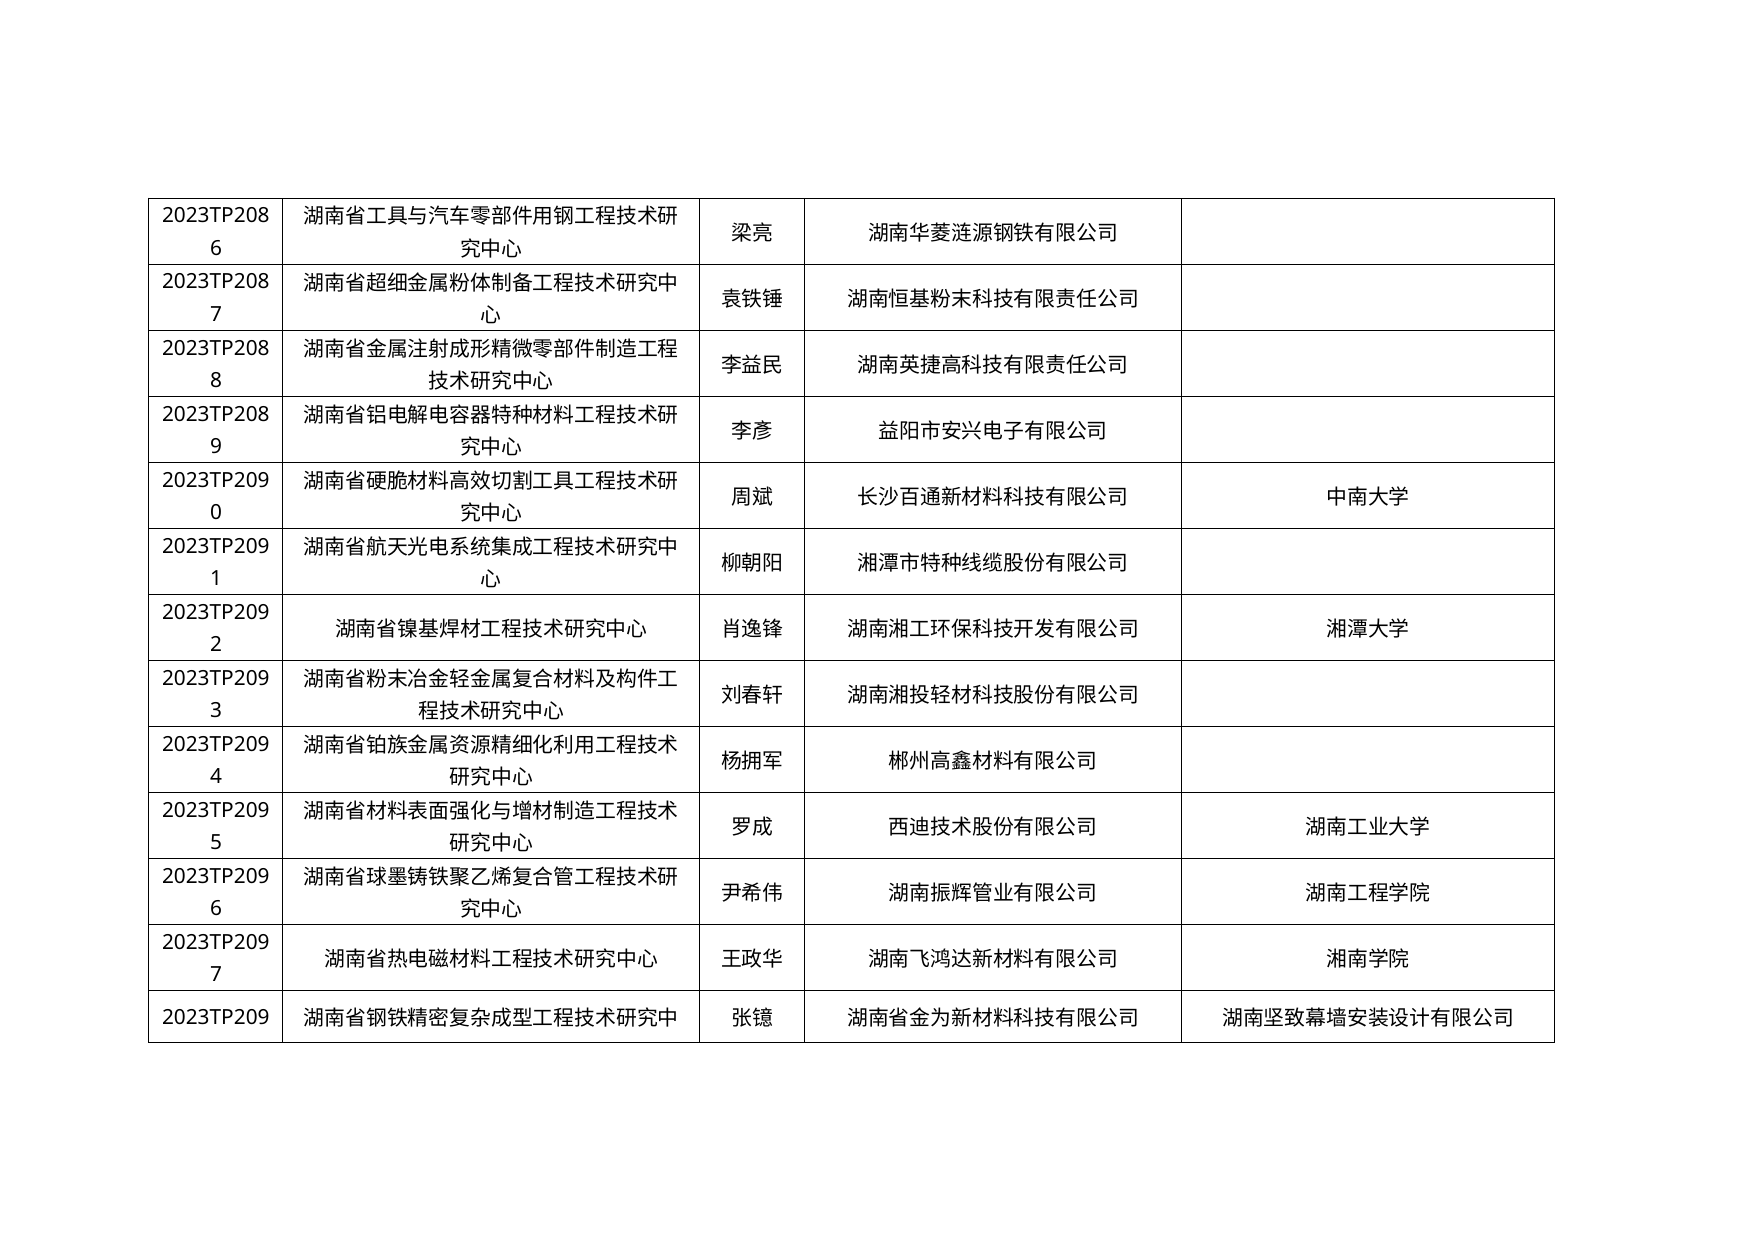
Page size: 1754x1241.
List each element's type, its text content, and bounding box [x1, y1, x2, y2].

table_cell 湖南坚致幕墙安装设计有限公司 [1182, 991, 1554, 1042]
table_cell 2023TP2088 [149, 331, 282, 396]
table_cell 湖南省粉末冶金轻金属复合材料及构件工程技术研究中心 [283, 661, 699, 726]
table_cell 湖南工程学院 [1182, 859, 1554, 924]
table_cell 湘潭大学 [1182, 595, 1554, 660]
table_cell 肖逸锋 [700, 595, 804, 660]
table_cell [1182, 661, 1554, 726]
table_cell 张镱 [700, 991, 804, 1042]
table_cell 中南大学 [1182, 463, 1554, 528]
table_cell 2023TP2089 [149, 397, 282, 462]
table_cell 2023TP2087 [149, 265, 282, 330]
table_cell 湖南省金属注射成形精微零部件制造工程技术研究中心 [283, 331, 699, 396]
table_cell 湖南省超细金属粉体制备工程技术研究中心 [283, 265, 699, 330]
table_cell 2023TP2095 [149, 793, 282, 858]
table_cell [1182, 331, 1554, 396]
table_cell [1182, 529, 1554, 594]
table_cell 湖南华菱涟源钢铁有限公司 [805, 199, 1181, 264]
table_cell 柳朝阳 [700, 529, 804, 594]
table_cell 2023TP2098 [149, 991, 282, 1042]
table_cell 杨拥军 [700, 727, 804, 792]
table_cell 湖南省镍基焊材工程技术研究中心 [283, 595, 699, 660]
table_cell [1182, 397, 1554, 462]
table_cell [1182, 727, 1554, 792]
table_cell 袁铁锤 [700, 265, 804, 330]
table_cell 李益民 [700, 331, 804, 396]
table_cell 湖南省材料表面强化与增材制造工程技术研究中心 [283, 793, 699, 858]
table_cell 刘春轩 [700, 661, 804, 726]
table_cell 梁亮 [700, 199, 804, 264]
table_cell 周斌 [700, 463, 804, 528]
table_cell 李彥 [700, 397, 804, 462]
table_cell 湖南振辉管业有限公司 [805, 859, 1181, 924]
table_cell 益阳市安兴电子有限公司 [805, 397, 1181, 462]
table_cell [1182, 199, 1554, 264]
table_cell 湖南省铝电解电容器特种材料工程技术研究中心 [283, 397, 699, 462]
table_cell 湘南学院 [1182, 925, 1554, 990]
table_cell 2023TP2090 [149, 463, 282, 528]
table_cell 湘潭市特种线缆股份有限公司 [805, 529, 1181, 594]
table_cell 长沙百通新材料科技有限公司 [805, 463, 1181, 528]
table_cell 湖南省航天光电系统集成工程技术研究中心 [283, 529, 699, 594]
table_cell 湖南省热电磁材料工程技术研究中心 [283, 925, 699, 990]
table_cell [1182, 265, 1554, 330]
table_cell 湖南恒基粉末科技有限责任公司 [805, 265, 1181, 330]
table_cell 湖南飞鸿达新材料有限公司 [805, 925, 1181, 990]
table_cell 西迪技术股份有限公司 [805, 793, 1181, 858]
table_cell 尹希伟 [700, 859, 804, 924]
table_cell 湖南工业大学 [1182, 793, 1554, 858]
table_cell 湖南湘工环保科技开发有限公司 [805, 595, 1181, 660]
table_cell 湖南省工具与汽车零部件用钢工程技术研究中心 [283, 199, 699, 264]
table_cell 2023TP2086 [149, 199, 282, 264]
table_cell 湖南英捷高科技有限责任公司 [805, 331, 1181, 396]
table_cell 湖南省铂族金属资源精细化利用工程技术研究中心 [283, 727, 699, 792]
table_cell 2023TP2097 [149, 925, 282, 990]
table_cell 2023TP2094 [149, 727, 282, 792]
table_cell 2023TP2096 [149, 859, 282, 924]
table_cell 湖南省金为新材料科技有限公司 [805, 991, 1181, 1042]
table_cell 湖南湘投轻材科技股份有限公司 [805, 661, 1181, 726]
table_cell 湖南省硬脆材料高效切割工具工程技术研究中心 [283, 463, 699, 528]
table_cell 郴州高鑫材料有限公司 [805, 727, 1181, 792]
table_cell 2023TP2093 [149, 661, 282, 726]
table_cell 罗成 [700, 793, 804, 858]
table_cell 2023TP2092 [149, 595, 282, 660]
table_cell 湖南省球墨铸铁聚乙烯复合管工程技术研究中心 [283, 859, 699, 924]
table_cell 王政华 [700, 925, 804, 990]
table_cell 2023TP2091 [149, 529, 282, 594]
table_cell 湖南省钢铁精密复杂成型工程技术研究中心 [283, 991, 699, 1042]
